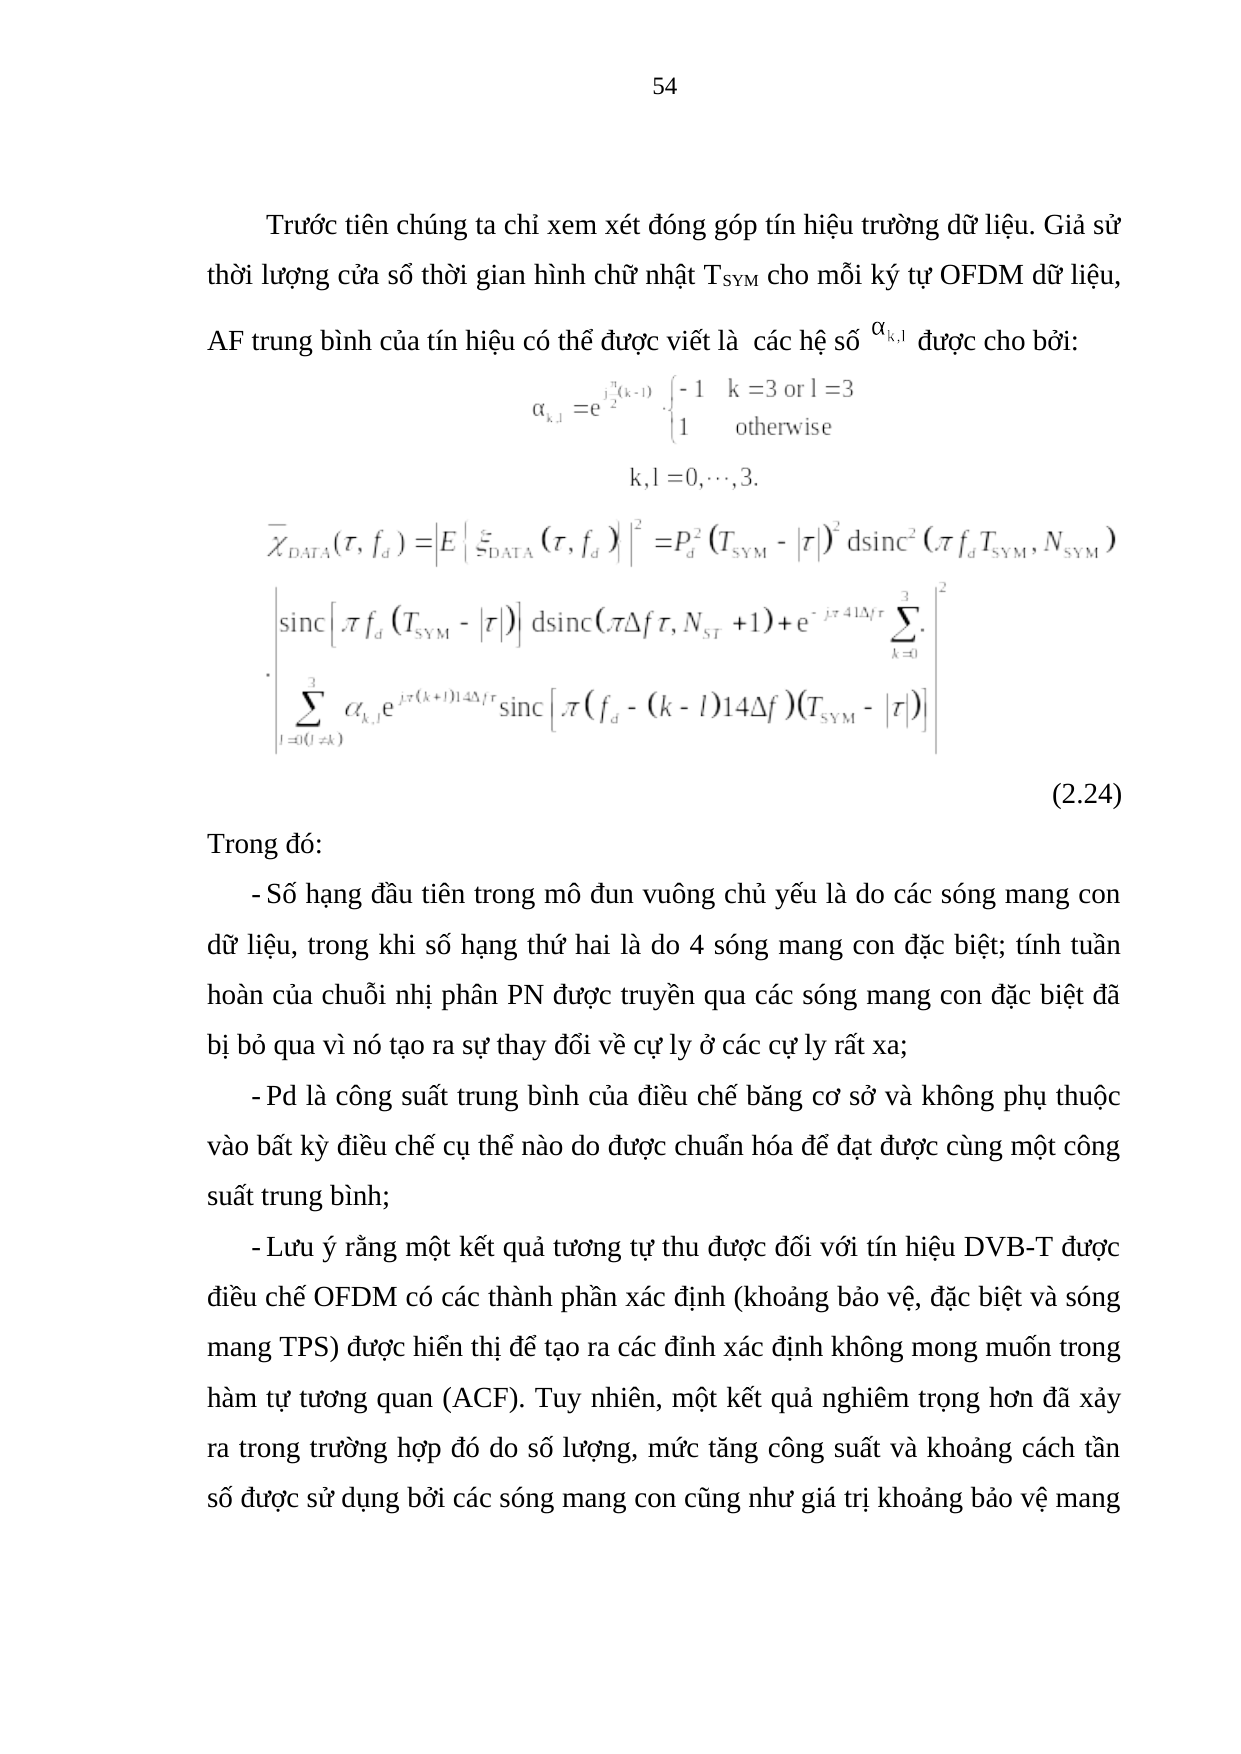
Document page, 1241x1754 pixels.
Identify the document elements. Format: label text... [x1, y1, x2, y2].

text Trước tiên chúng ta chỉ xem xét đóng góp tín hiệu trường dữ liệu. Giả sử thời lượng cửa sổ thời gian hình chữ nhật TSYM cho mỗi ký tự OFDM dữ liệu, AF trung bình của tín hiệu có thể được viết là các hệ số được cho bởi: [207, 207, 1122, 356]
list Số hạng đầu tiên trong mô đun vuông chủ yếu là do các sóng mang con dữ liệu, trong khi số hạng thứ hai là do 4 sóng mang con đặc biệt; tính tuần hoàn của chuỗi nhị phân PN được truyền qua các sóng mang con đặc biệt đã bị bỏ qua vì nó tạo ra sự thay đổi về cự ly ở các cự ly rất xa; [207, 877, 1122, 1061]
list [207, 1229, 1122, 1514]
list Pd là công suất trung bình của điều chế băng cơ sở và không phụ thuộc vào bất kỳ điều chế cụ thể nào do được chuẩn hóa để đạt được cùng một công suất trung bình; [207, 1078, 1122, 1212]
text (2.24) [207, 510, 1122, 809]
text Trong đó: [207, 826, 1122, 860]
